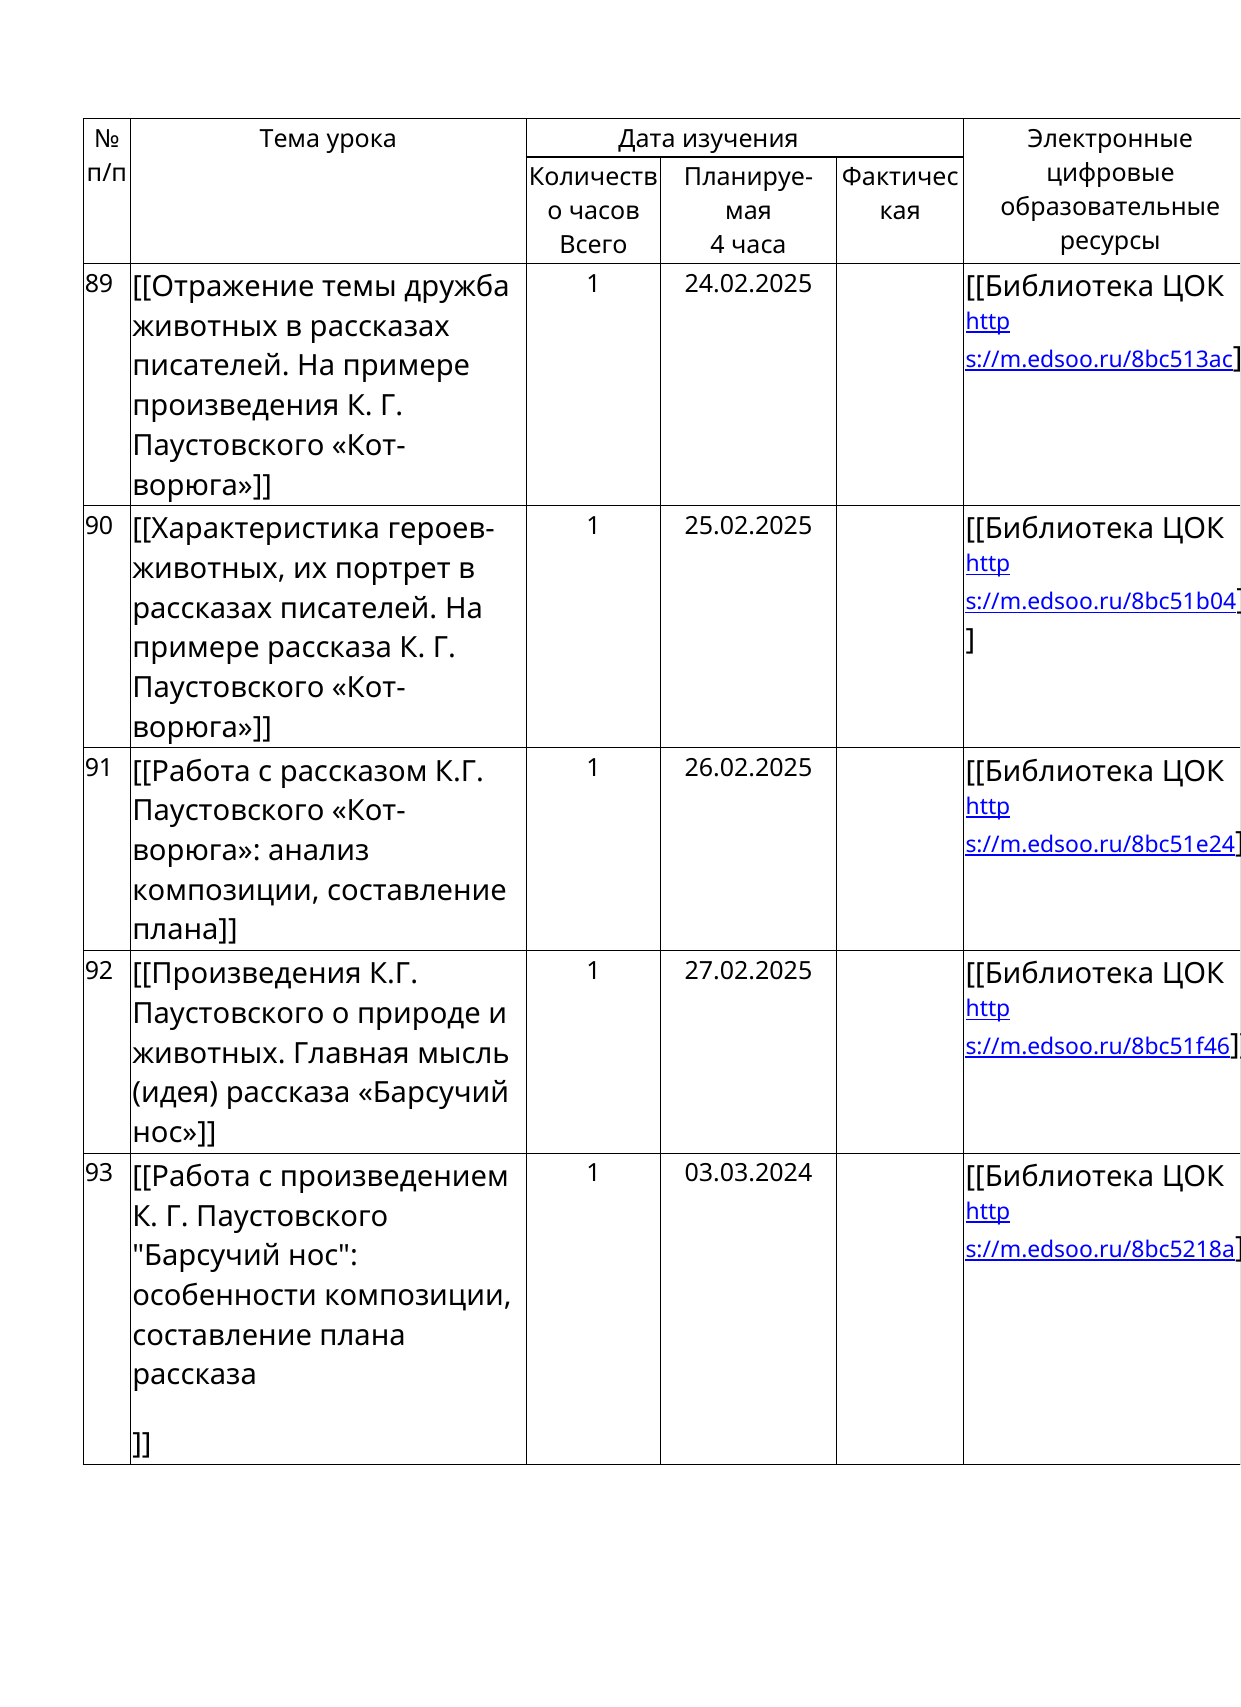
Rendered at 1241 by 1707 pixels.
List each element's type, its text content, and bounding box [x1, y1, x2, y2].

table_cell 26.02.2025 [661, 748, 836, 950]
table_cell [[Произведения К.Г. Паустовского о природе и животных. Главная мысль (идея) рассказа «Барсучий нос»]] [131, 951, 526, 1152]
table_cell 1 [527, 264, 660, 505]
table_header № п/п [84, 119, 130, 263]
table_cell [[Характеристика героев-животных, их портрет в рассказах писателей. На примере рассказа К. Г. Паустовского «Кот-ворюга»]] [131, 506, 526, 747]
table_cell [[Библиотека ЦОК https://m.edsoo.ru/8bc51b04]] [964, 506, 1240, 747]
table_cell [[Библиотека ЦОК https://m.edsoo.ru/8bc513ac]] [964, 264, 1240, 505]
table_cell 25.02.2025 [661, 506, 836, 747]
table_cell [[Библиотека ЦОК https://m.edsoo.ru/8bc51f46]] [964, 951, 1240, 1152]
table_cell 1 [527, 506, 660, 747]
table_cell Планируе- мая 4 часа [661, 158, 836, 263]
table_cell [[Библиотека ЦОК https://m.edsoo.ru/8bc5218a]] [964, 1154, 1240, 1464]
table_cell 93 [84, 1154, 130, 1464]
table_header Электронные цифровые образовательные ресурсы [964, 119, 1240, 263]
table_cell [[Отражение темы дружба животных в рассказах писателей. На примере произведения К. Г. Паустовского «Кот-ворюга»]] [131, 264, 526, 505]
table_cell [[Библиотека ЦОК https://m.edsoo.ru/8bc51e24]] [964, 748, 1240, 950]
table_header Дата изучения [527, 119, 963, 156]
table_header Тема урока [131, 119, 526, 263]
table_cell [837, 264, 963, 505]
table_cell 03.03.2024 [661, 1154, 836, 1464]
table_cell 24.02.2025 [661, 264, 836, 505]
table_cell 27.02.2025 [661, 951, 836, 1152]
table_cell [837, 951, 963, 1152]
table_cell 90 [84, 506, 130, 747]
table_cell 1 [527, 1154, 660, 1464]
table_cell [837, 748, 963, 950]
table_cell [837, 506, 963, 747]
table_cell [[Работа c произведением К. Г. Паустовского "Барсучий нос": особенности композиции, составление плана рассказа ]] [131, 1154, 526, 1464]
table_cell 1 [527, 748, 660, 950]
table_cell Фактичес кая [837, 158, 963, 263]
table_cell 89 [84, 264, 130, 505]
table_cell Количество часов Всего [527, 158, 660, 263]
table_cell [837, 1154, 963, 1464]
table_cell 1 [527, 951, 660, 1152]
table_cell 91 [84, 748, 130, 950]
table_cell 92 [84, 951, 130, 1152]
table_cell [[Работа с рассказом К.Г. Паустовского «Кот-ворюга»: анализ композиции, составление плана]] [131, 748, 526, 950]
